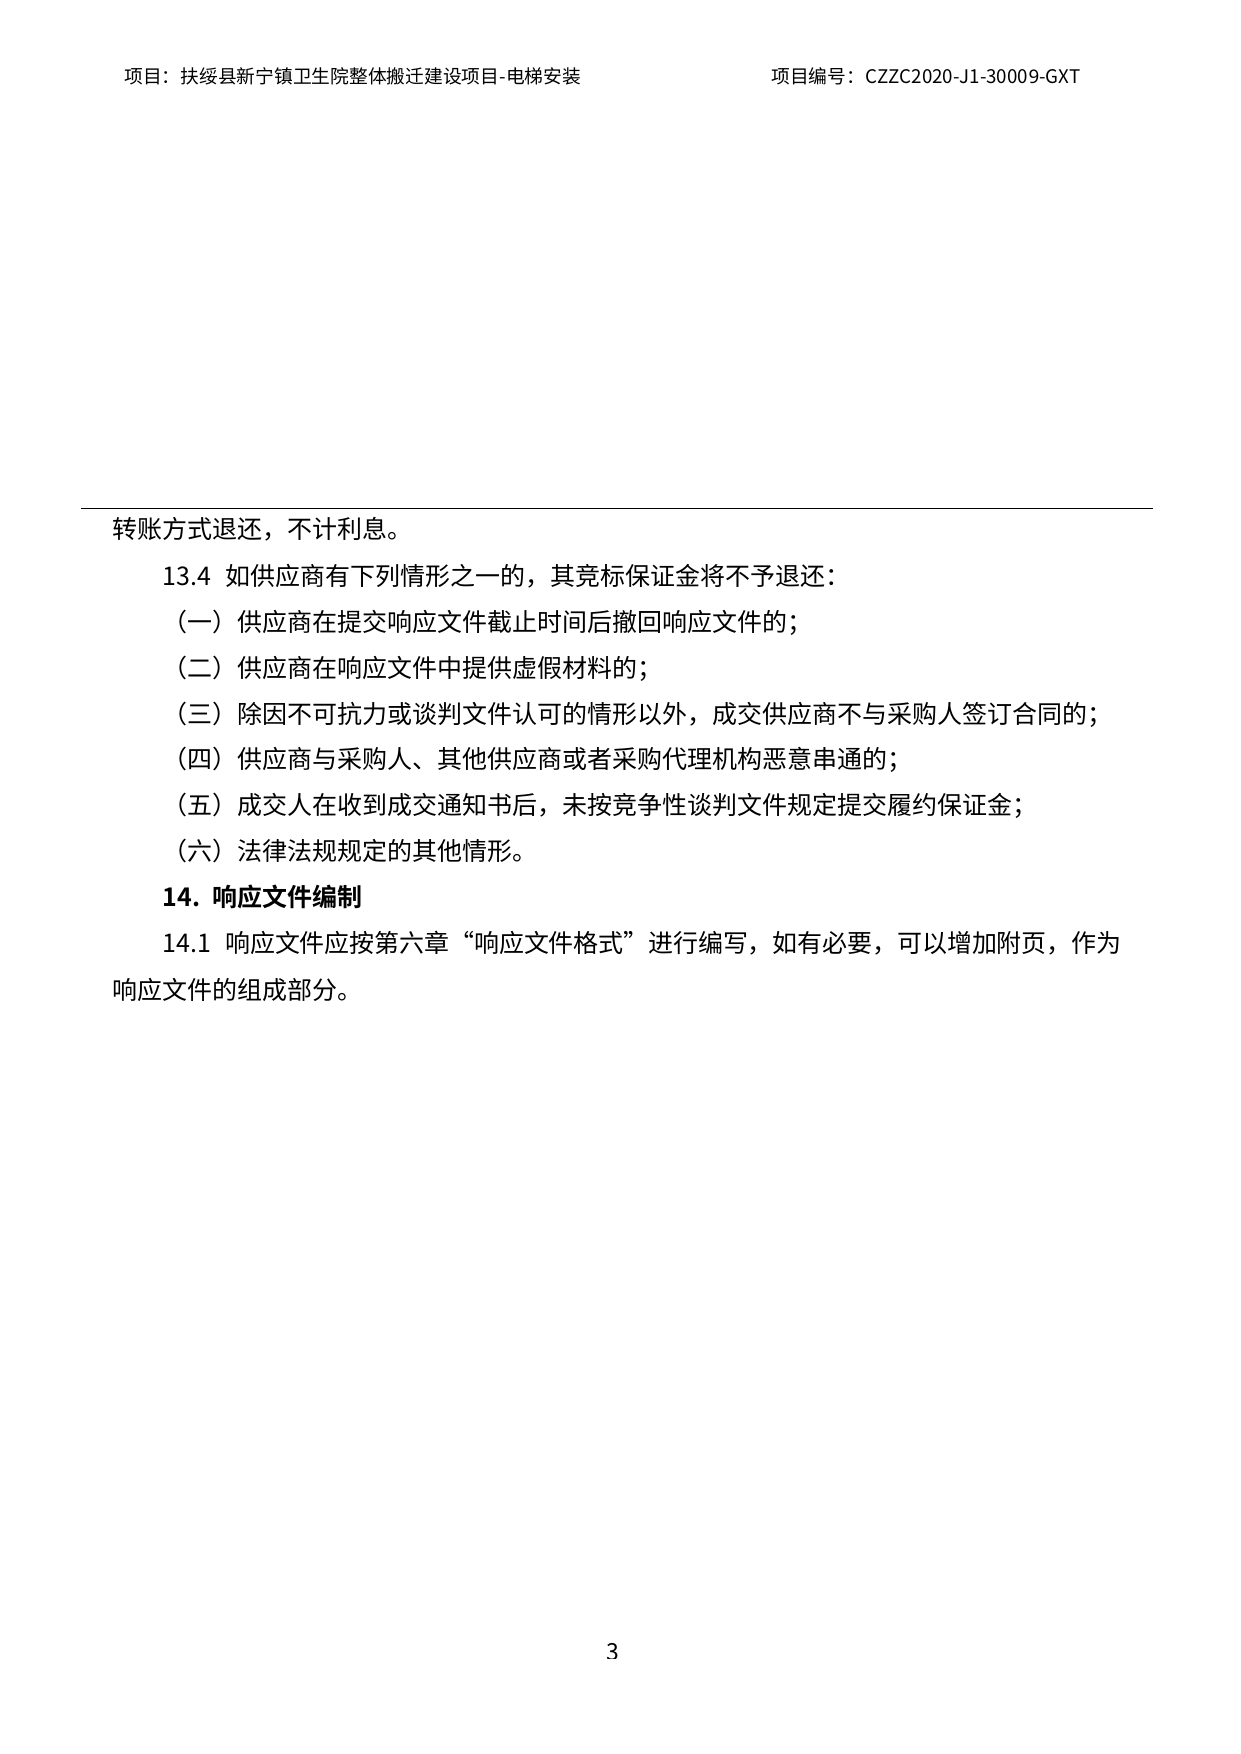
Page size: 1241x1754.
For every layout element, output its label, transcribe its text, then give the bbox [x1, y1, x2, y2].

text （二）供应商在响应文件中提供虚假材料的； [162, 648, 1153, 684]
text （三）除因不可抗力或谈判文件认可的情形以外，成交供应商不与采购人签订合同的； [162, 694, 1153, 730]
text （四）供应商与采购人、其他供应商或者采购代理机构恶意串通的； [162, 740, 1153, 776]
text （五）成交人在收到成交通知书后，未按竞争性谈判文件规定提交履约保证金； [162, 786, 1153, 822]
list 响应文件编制 [162, 877, 1153, 914]
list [112, 509, 1119, 546]
text （一）供应商在提交响应文件截止时间后撤回响应文件的； [162, 602, 1153, 638]
list 响应文件应按第六章“响应文件格式”进行编写，如有必要，可以增加附页，作为响应文件的组成部分。 [112, 923, 1125, 1007]
list 如供应商有下列情形之一的，其竞标保证金将不予退还： [162, 556, 1153, 593]
text （六）法律法规规定的其他情形。 [162, 832, 1153, 868]
